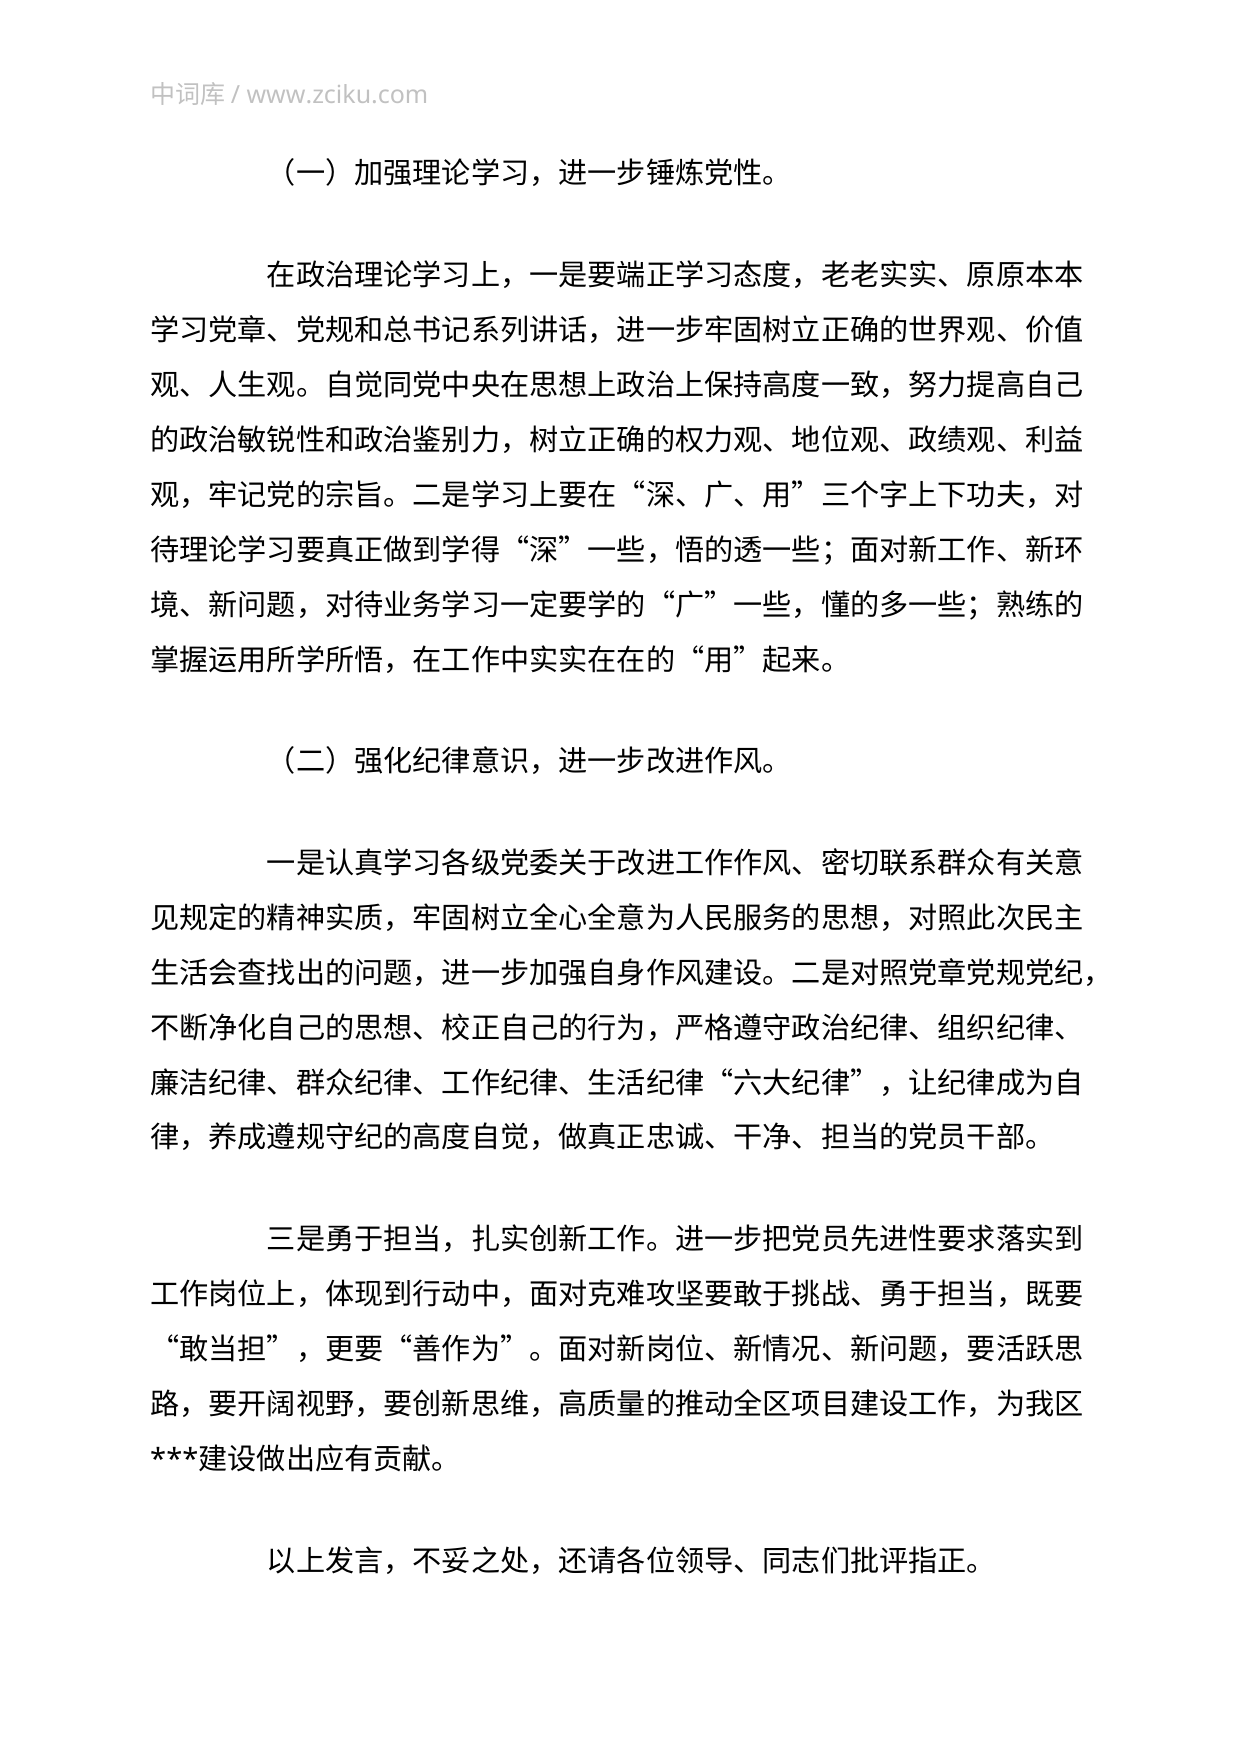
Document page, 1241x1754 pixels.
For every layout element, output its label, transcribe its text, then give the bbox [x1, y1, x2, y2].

text 以上发言，不妥之处，还请各位领导、同志们批评指正。 [150, 1537, 1090, 1580]
text （一）加强理论学习，进一步锤炼党性。 [150, 150, 1090, 192]
text 在政治理论学习上，一是要端正学习态度，老老实实、原原本本学习党章、党规和总书记系列讲话，进一步牢固树立正确的世界观、价值观、人生观。自觉同党中央在思想上政治上保持高度一致，努力提高自己的政治敏锐性和政治鉴别力，树立正确的权力观、地位观、政绩观、利益观，牢记党的宗旨。二是学习上要在“深、广、用”三个字上下功夫，对待理论学习要真正做到学得“深”一些，悟的透一些；面对新工作、新环境、新问题，对待业务学习一定要学的“广”一些，懂的多一些；熟练的掌握运用所学所悟，在工作中实实在在的“用”起来。 [150, 252, 1090, 678]
text 三是勇于担当，扎实创新工作。进一步把党员先进性要求落实到工作岗位上，体现到行动中，面对克难攻坚要敢于挑战、勇于担当，既要“敢当担”，更要“善作为”。面对新岗位、新情况、新问题，要活跃思路，要开阔视野，要创新思维，高质量的推动全区项目建设工作，为我区***建设做出应有贡献。 [150, 1216, 1090, 1478]
text 一是认真学习各级党委关于改进工作作风、密切联系群众有关意见规定的精神实质，牢固树立全心全意为人民服务的思想，对照此次民主生活会查找出的问题，进一步加强自身作风建设。二是对照党章党规党纪，不断净化自己的思想、校正自己的行为，严格遵守政治纪律、组织纪律、廉洁纪律、群众纪律、工作纪律、生活纪律“六大纪律”，让纪律成为自律，养成遵规守纪的高度自觉，做真正忠诚、干净、担当的党员干部。 [150, 839, 1090, 1156]
text （二）强化纪律意识，进一步改进作风。 [150, 738, 1090, 780]
